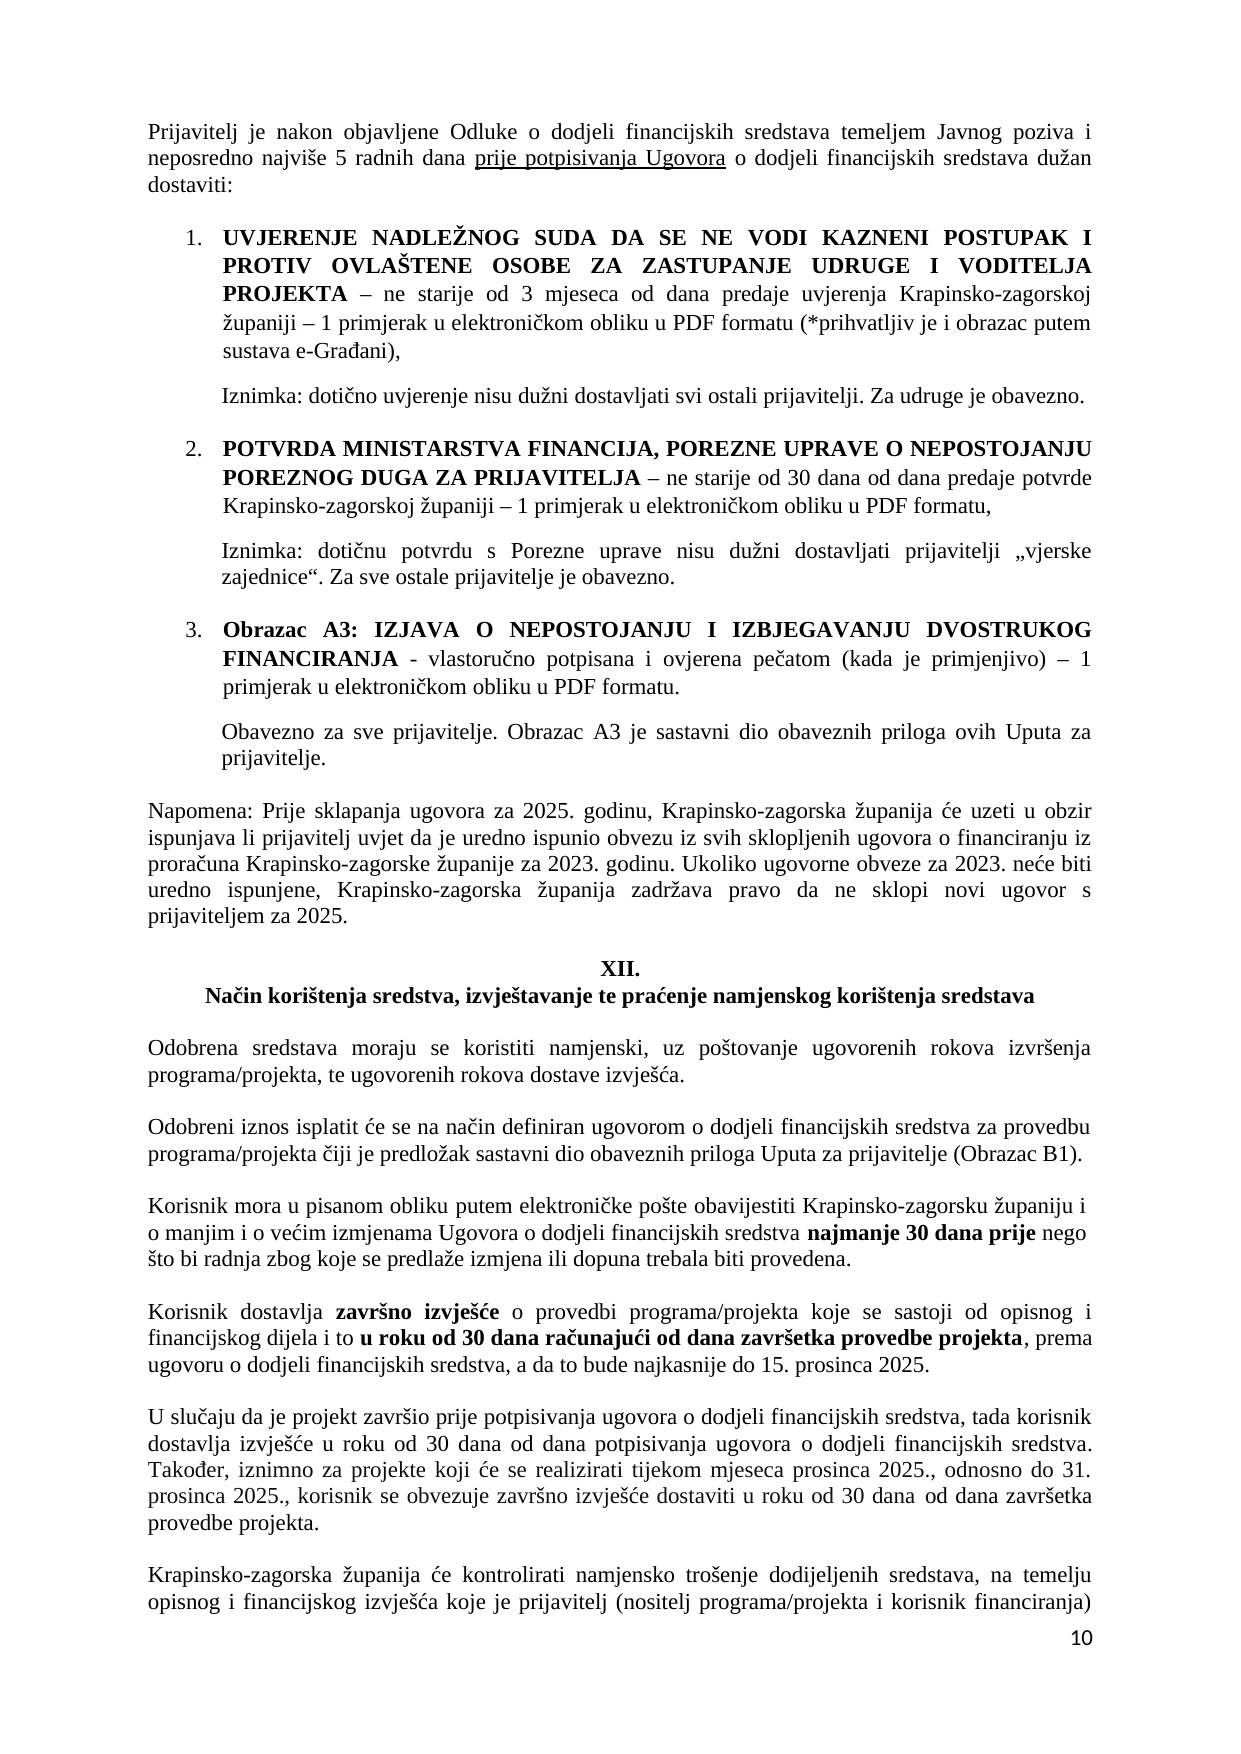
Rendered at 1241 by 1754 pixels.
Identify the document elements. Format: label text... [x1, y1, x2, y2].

text Korisnik dostavlja završno izvješće o provedbi programa/projekta koje se sastoji od opisnog i financijskog dijela i to u roku od 30 dana računajući od dana završetka provedbe projekta, prema ugovoru o dodjeli financijskih sredstva, a da to bude najkasnije do 15. prosinca 2025. [148, 1298, 1093, 1377]
text XII. [148, 955, 1093, 982]
text Odobreni iznos isplatit će se na način definiran ugovorom o dodjeli financijskih sredstva za provedbu programa/projekta čiji je predložak sastavni dio obaveznih priloga Uputa za prijavitelje (Obrazac B1). [148, 1113, 1093, 1166]
text Korisnik mora u pisanom obliku putem elektroničke pošte obavijestiti Krapinsko-zagorsku županiju i o manjim i o većim izmjenama Ugovora o dodjeli financijskih sredstva najmanje 30 dana prije nego što bi radnja zbog koje se predlaže izmjena ili dopuna trebala biti provedena. [148, 1192, 1087, 1272]
text Napomena: Prije sklapanja ugovora za 2025. godinu, Krapinsko-zagorska županija će uzeti u obzir ispunjava li prijavitelj uvjet da je uredno ispunio obvezu iz svih sklopljenih ugovora o financiranju iz proračuna Krapinsko-zagorske županije za 2023. godinu. Ukoliko ugovorne obveze za 2023. neće biti uredno ispunjene, Krapinsko-zagorska županija zadržava pravo da ne sklopi novi ugovor s prijaviteljem za 2025. [148, 797, 1093, 929]
text Obavezno za sve prijavitelje. Obrazac A3 je sastavni dio obaveznih priloga ovih Uputa za prijavitelje. [221, 718, 1093, 771]
text Iznimka: dotičnu potvrdu s Porezne uprave nisu dužni dostavljati prijavitelji „vjerske zajednice“. Za sve ostale prijavitelje je obavezno. [221, 537, 1093, 590]
text Prijavitelj je nakon objavljene Odluke o dodjeli financijskih sredstava temeljem Javnog poziva i neposredno najviše 5 radnih dana prije potpisivanja Ugovora o dodjeli financijskih sredstava dužan dostaviti: [148, 118, 1093, 197]
text Iznimka: dotično uvjerenje nisu dužni dostavljati svi ostali prijavitelji. Za udruge je obavezno. [221, 382, 1093, 409]
list Obrazac A3: IZJAVA O NEPOSTOJANJU I IZBJEGAVANJU DVOSTRUKOG FINANCIRANJA - vlastoručno potpisana i ovjerena pečatom (kada je primjenjivo) – 1 primjerak u elektroničkom obliku u PDF formatu. [185, 616, 1093, 699]
text Odobrena sredstava moraju se koristiti namjenski, uz poštovanje ugovorenih rokova izvršenja programa/projekta, te ugovorenih rokova dostave izvješća. [148, 1034, 1093, 1087]
list POTVRDA MINISTARSTVA FINANCIJA, POREZNE UPRAVE O NEPOSTOJANJU POREZNOG DUGA ZA PRIJAVITELJA – ne starije od 30 dana od dana predaje potvrde Krapinsko-zagorskoj županiji – 1 primjerak u elektroničkom obliku u PDF formatu, [185, 435, 1093, 518]
text U slučaju da je projekt završio prije potpisivanja ugovora o dodjeli financijskih sredstva, tada korisnik dostavlja izvješće u roku od 30 dana od dana potpisivanja ugovora o dodjeli financijskih sredstva. Također, iznimno za projekte koji će se realizirati tijekom mjeseca prosinca 2025., odnosno do 31. prosinca 2025., korisnik se obvezuje završno izvješće dostaviti u roku od 30 dana od dana završetka provedbe projekta. [148, 1403, 1093, 1535]
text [148, 1561, 1093, 1614]
text Način korištenja sredstva, izvještavanje te praćenje namjenskog korištenja sredstava [148, 982, 1093, 1008]
list UVJERENJE NADLEŽNOG SUDA DA SE NE VODI KAZNENI POSTUPAK I PROTIV OVLAŠTENE OSOBE ZA ZASTUPANJE UDRUGE I VODITELJA PROJEKTA – ne starije od 3 mjeseca od dana predaje uvjerenja Krapinsko-zagorskoj županiji – 1 primjerak u elektroničkom obliku u PDF formatu (*prihvatljiv je i obrazac putem sustava e-Građani), [185, 223, 1093, 364]
